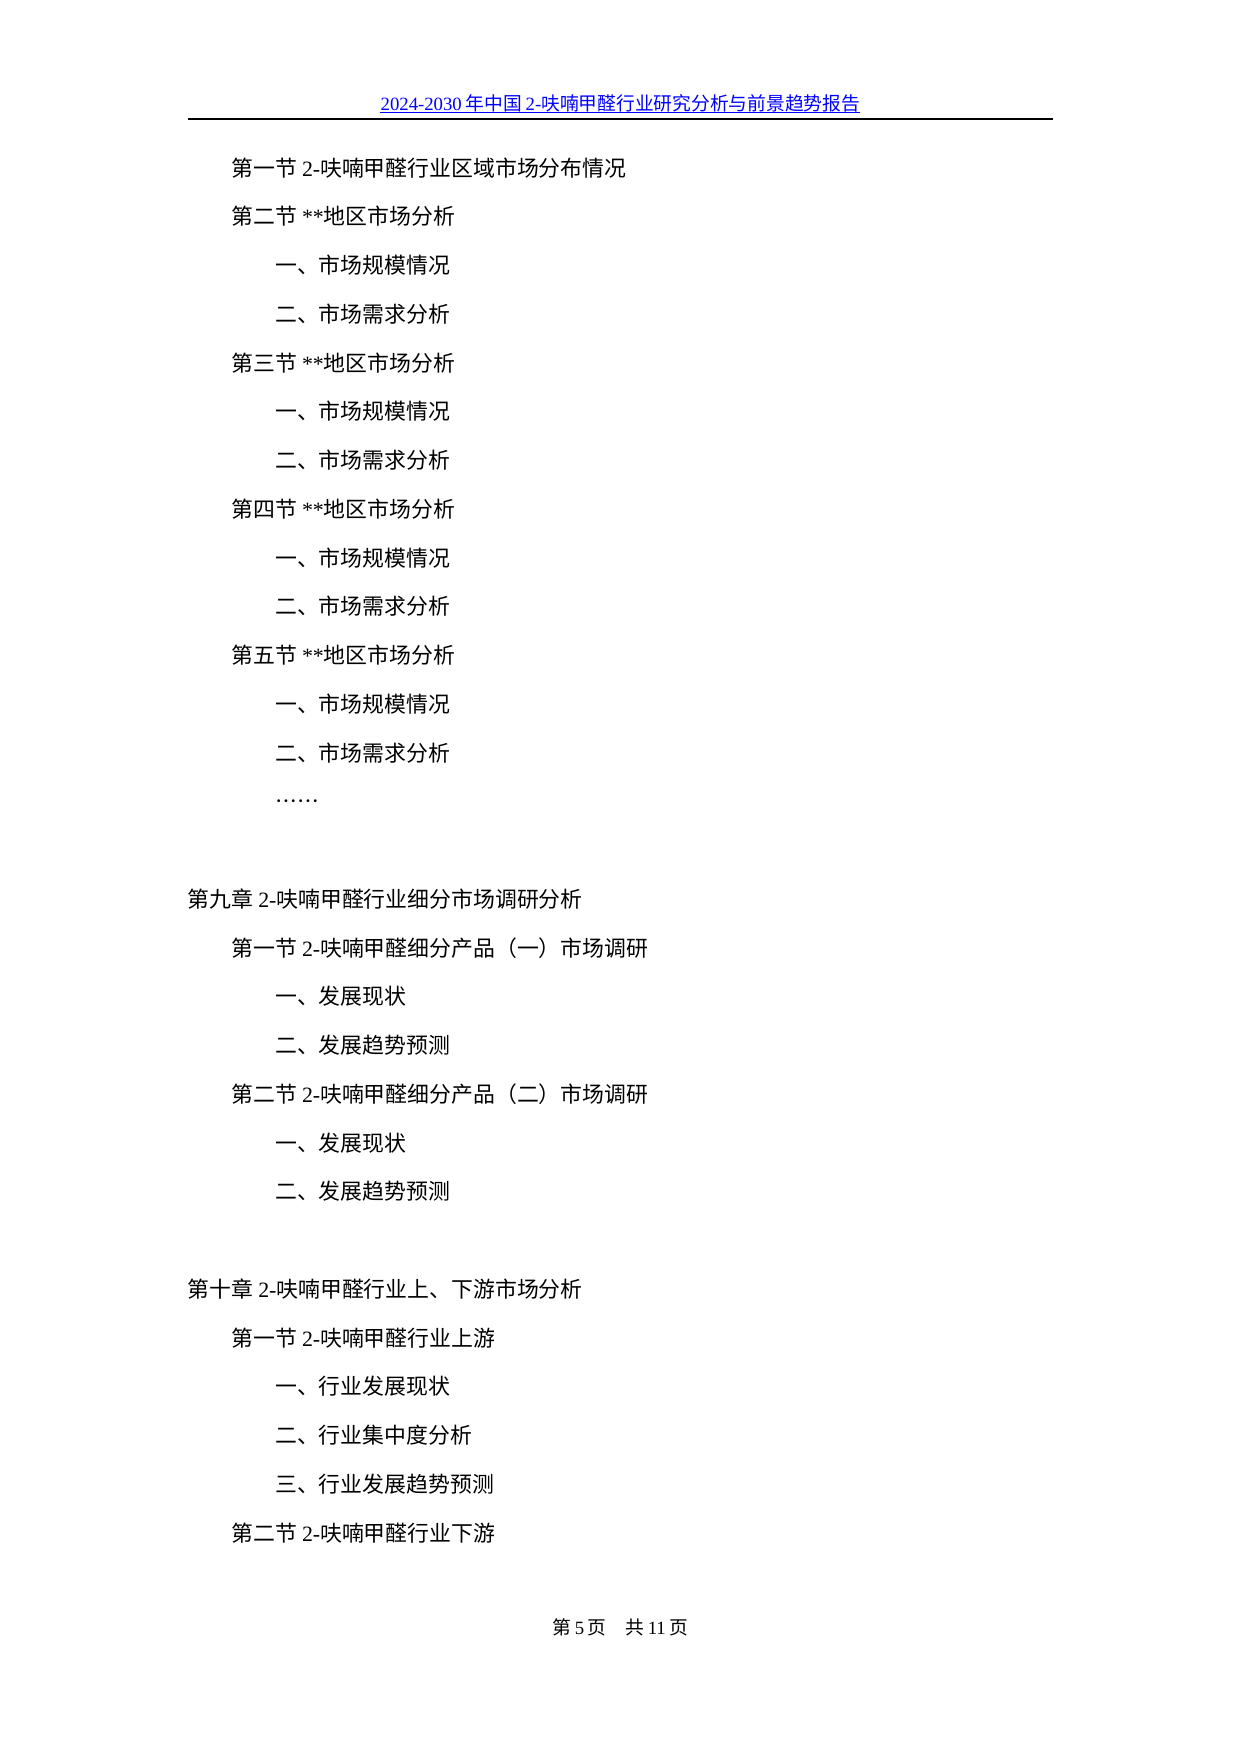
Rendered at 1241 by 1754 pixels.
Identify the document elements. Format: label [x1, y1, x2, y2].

text [187, 150, 1053, 1548]
